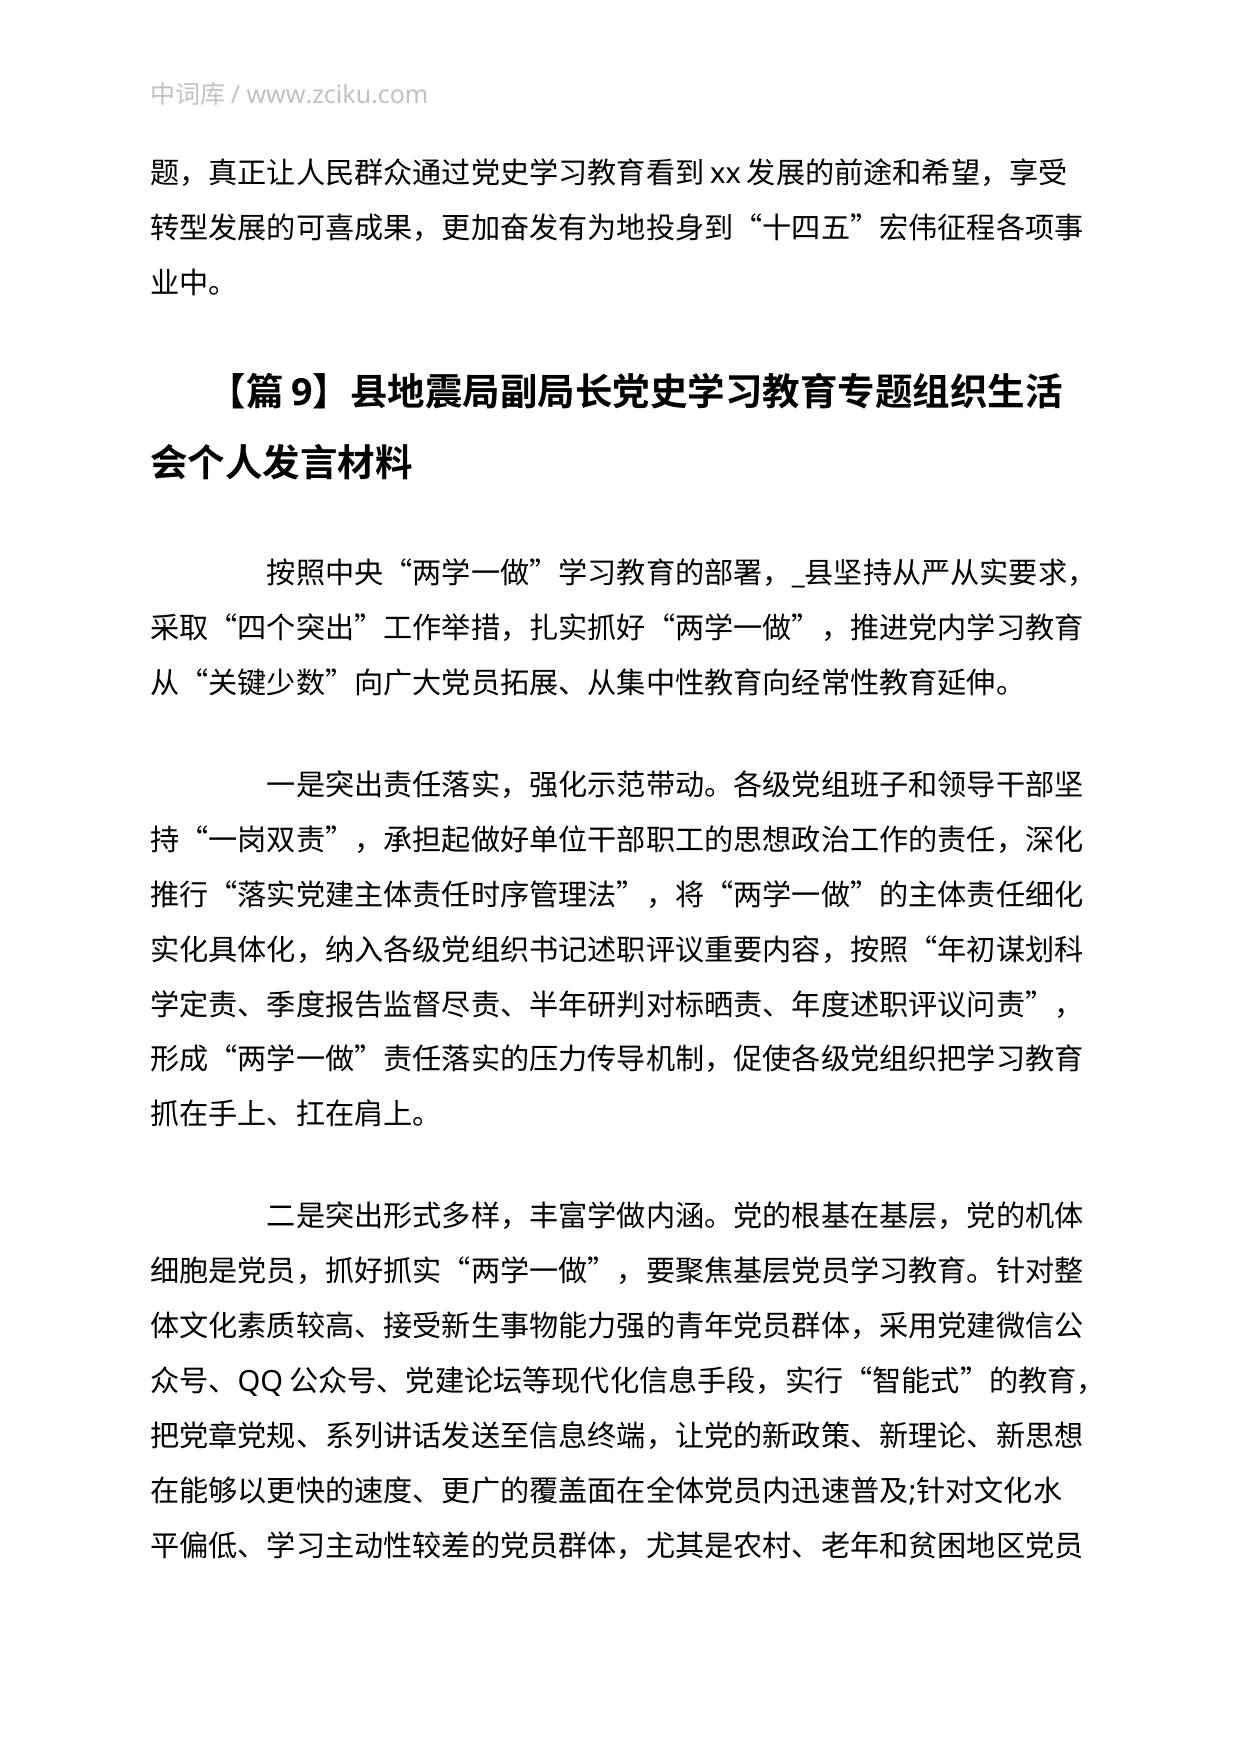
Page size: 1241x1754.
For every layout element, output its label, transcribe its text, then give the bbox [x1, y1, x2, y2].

text 按照中央“两学一做”学习教育的部署，_县坚持从严从实要求，采取“四个突出”工作举措，扎实抓好“两学一做”，推进党内学习教育从“关键少数”向广大党员拓展、从集中性教育向经常性教育延伸。 [150, 550, 1090, 702]
text 一是突出责任落实，强化示范带动。各级党组班子和领导干部坚持“一岗双责”，承担起做好单位干部职工的思想政治工作的责任，深化推行“落实党建主体责任时序管理法”，将“两学一做”的主体责任细化实化具体化，纳入各级党组织书记述职评议重要内容，按照“年初谋划科学定责、季度报告监督尽责、半年研判对标晒责、年度述职评议问责”，形成“两学一做”责任落实的压力传导机制，促使各级党组织把学习教育抓在手上、扛在肩上。 [150, 761, 1090, 1133]
text 【篇9】县地震局副局长党史学习教育专题组织生活会个人发言材料 [150, 362, 1090, 487]
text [150, 150, 1090, 302]
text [150, 1193, 1090, 1564]
